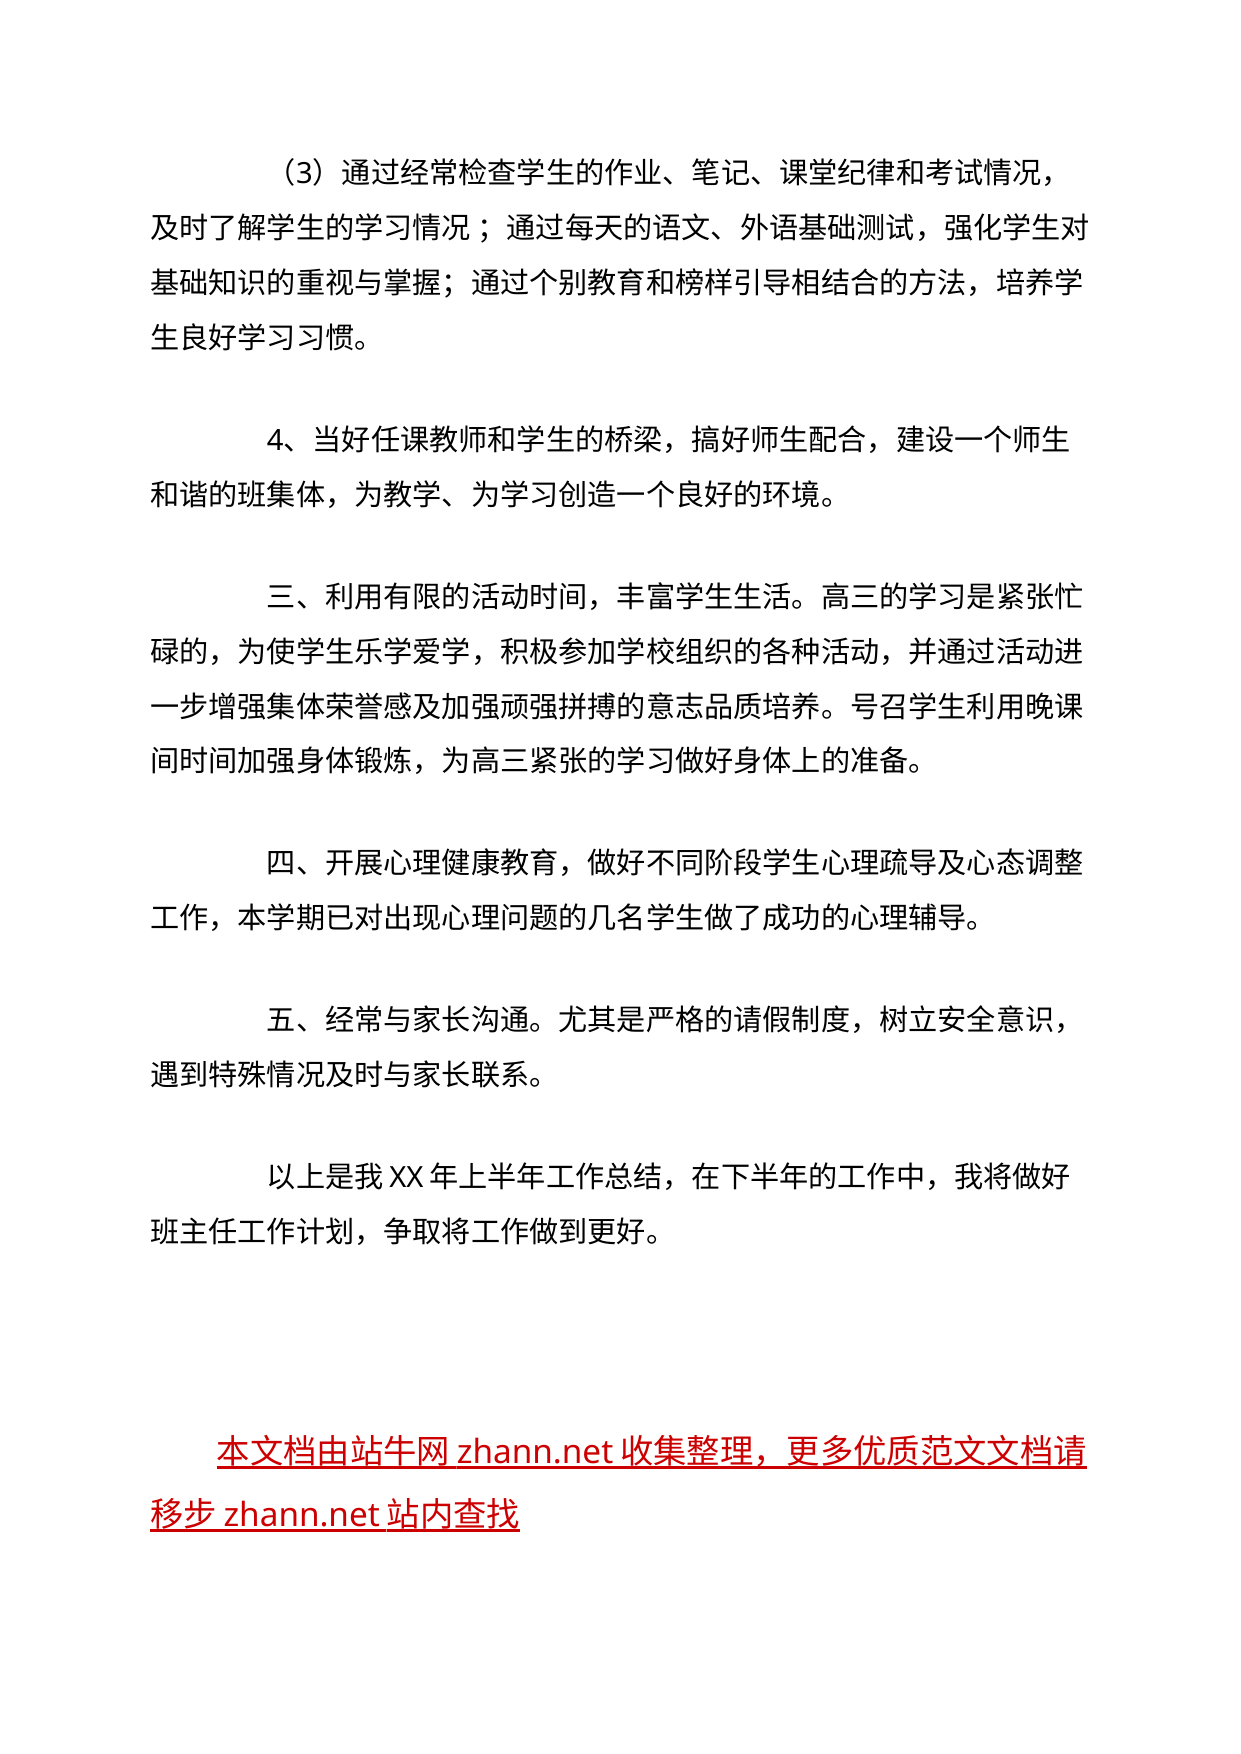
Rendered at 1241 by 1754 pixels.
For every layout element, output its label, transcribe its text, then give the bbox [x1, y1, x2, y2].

text 以上是我XX年上半年工作总结，在下半年的工作中，我将做好班主任工作计划，争取将工作做到更好。 [150, 1153, 1090, 1250]
text 4、当好任课教师和学生的桥梁，搞好师生配合，建设一个师生和谐的班集体，为教学、为学习创造一个良好的环境。 [150, 417, 1090, 514]
text 三、利用有限的活动时间，丰富学生生活。高三的学习是紧张忙碌的，为使学生乐学爱学，积极参加学校组织的各种活动，并通过活动进一步增强集体荣誉感及加强顽强拼搏的意志品质培养。号召学生利用晚课间时间加强身体锻炼，为高三紧张的学习做好身体上的准备。 [150, 573, 1090, 780]
text 五、经常与家长沟通。尤其是严格的请假制度，树立安全意识，遇到特殊情况及时与家长联系。 [150, 996, 1090, 1094]
text （3）通过经常检查学生的作业、笔记、课堂纪律和考试情况，及时了解学生的学习情况 ；通过每天的语文、外语基础测试，强化学生对基础知识的重视与掌握；通过个别教育和榜样引导相结合的方法，培养学生良好学习习惯。 [150, 150, 1090, 357]
text 四、开展心理健康教育，做好不同阶段学生心理疏导及心态调整工作，本学期已对出现心理问题的几名学生做了成功的心理辅导。 [150, 840, 1090, 937]
text 本文档由站牛网zhann.net收集整理，更多优质范文文档请移步zhann.net站内查找 [150, 1425, 1090, 1537]
